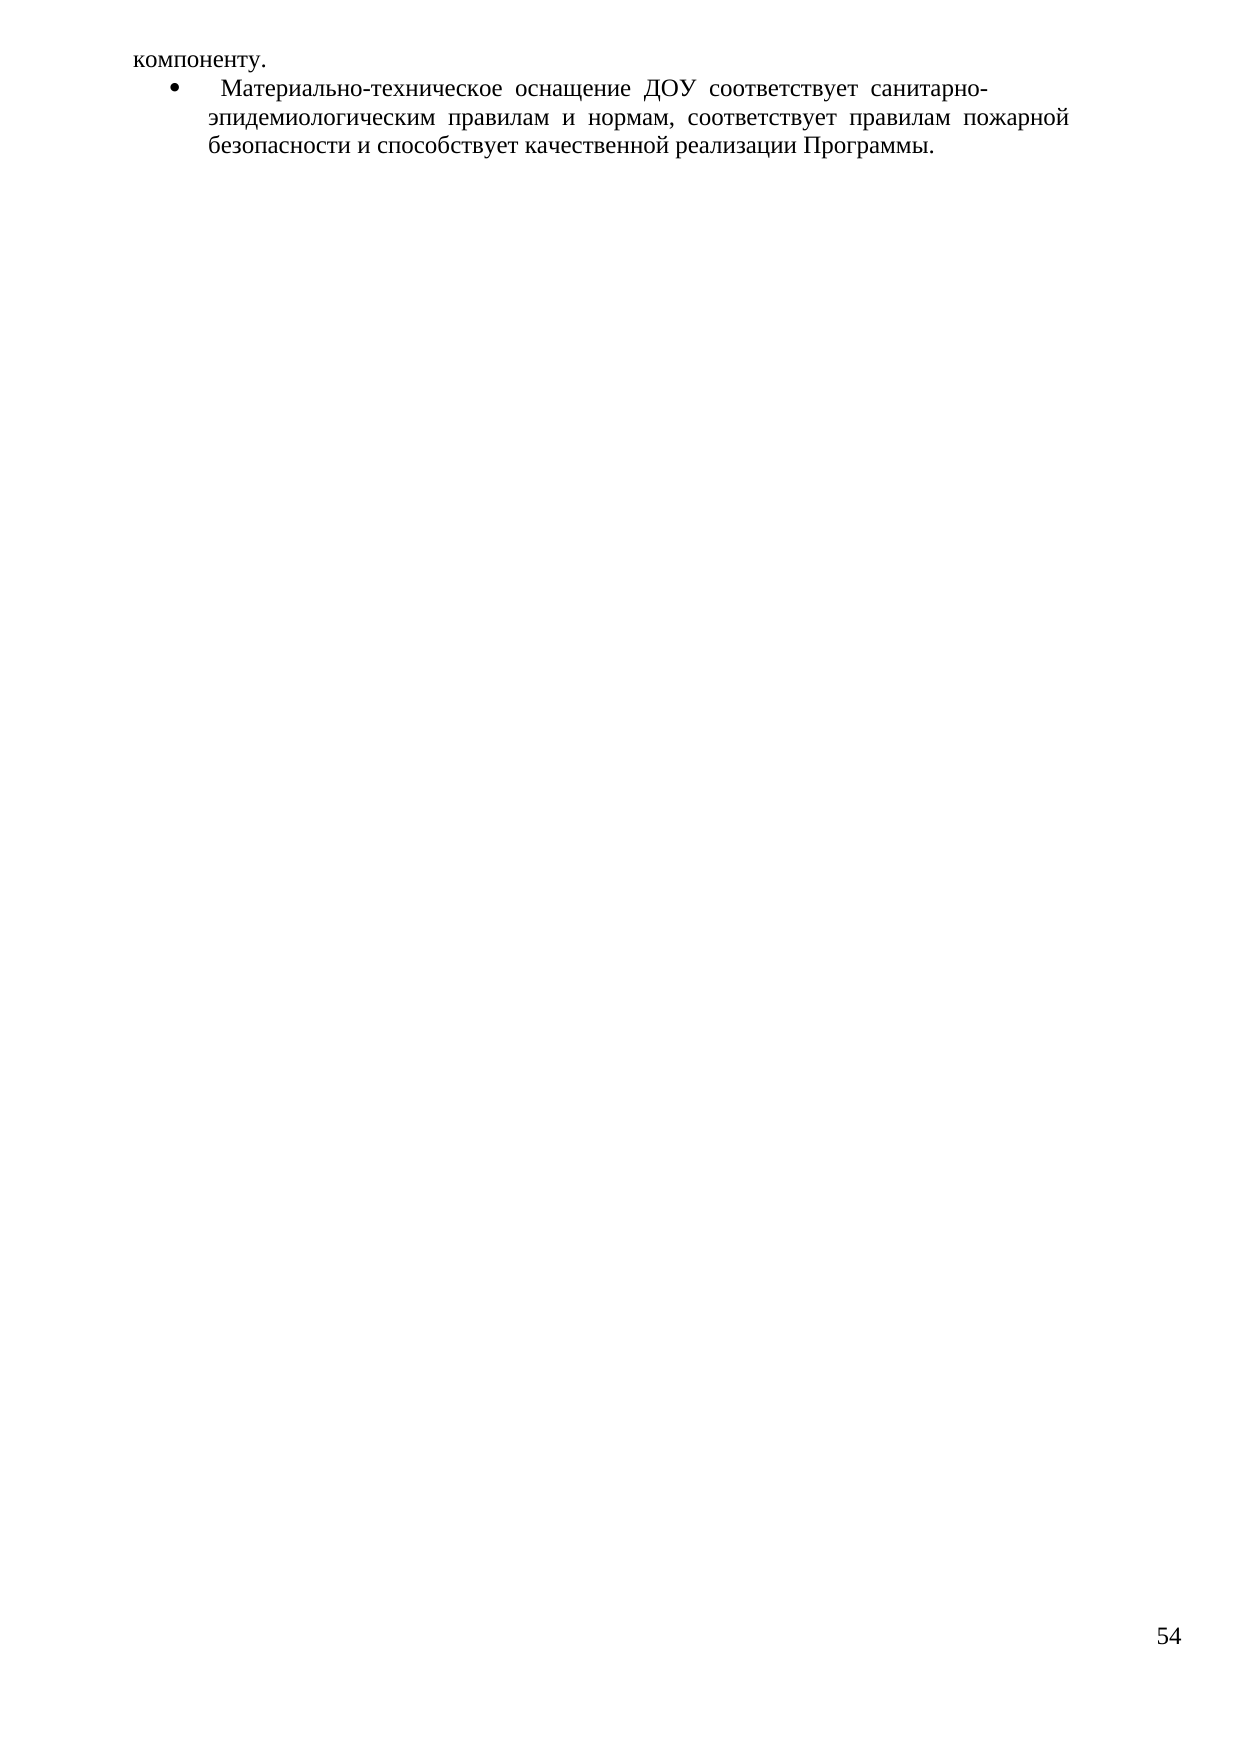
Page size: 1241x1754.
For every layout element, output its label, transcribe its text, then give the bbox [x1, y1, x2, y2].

list Материально-техническое оснащение ДОУ соответствует санитарно-эпидемиологическим правилам и нормам, соответствует правилам пожарной безопасности и способствует качественной реализации Программы. [170, 73, 1181, 159]
text компоненту. [133, 44, 1181, 73]
